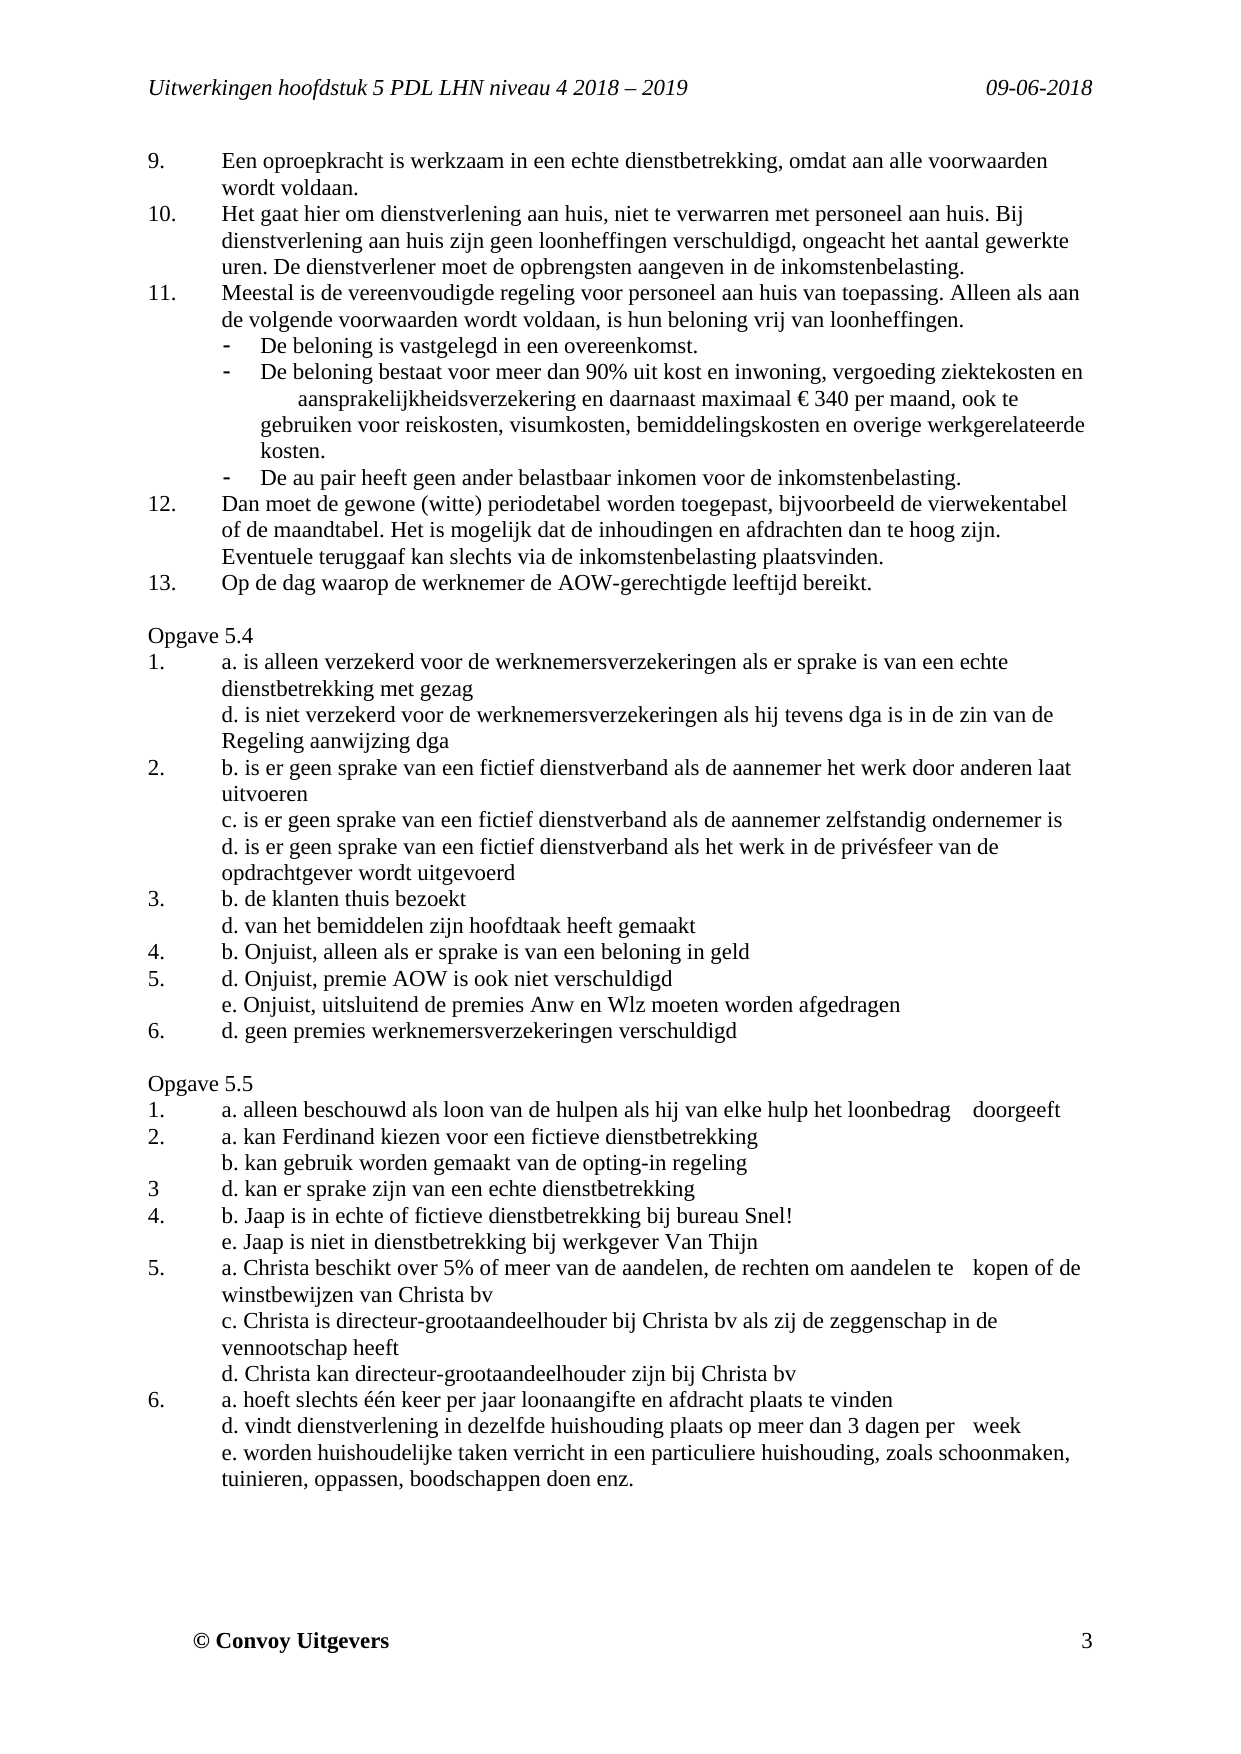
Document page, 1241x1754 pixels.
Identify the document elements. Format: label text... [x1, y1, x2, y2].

text 2. b. is er geen sprake van een fictief dienstverband als de aannemer het werk door anderen laat uitvoeren [148, 754, 1093, 806]
list De au pair heeft geen ander belastbaar inkomen voor de inkomstenbelasting. [223, 464, 1093, 490]
text d. is niet verzekerd voor de werknemersverzekeringen als hij tevens dga is in de zin van de Regeling aanwijzing dga [148, 701, 1093, 754]
text b. kan gebruik worden gemaakt van de opting-in regeling [148, 1149, 1093, 1175]
text 11. Meestal is de vereenvoudigde regeling voor personeel aan huis van toepassing. Alleen als aan de volgende voorwaarden wordt voldaan, is hun beloning vrij van loonheffingen. [148, 279, 1093, 332]
text Opgave 5.5 [148, 1070, 1093, 1096]
text 6. a. hoeft slechts één keer per jaar loonaangifte en afdracht plaats te vinden [148, 1386, 1093, 1413]
text 10. Het gaat hier om dienstverlening aan huis, niet te verwarren met personeel aan huis. Bij dienstverlening aan huis zijn geen loonheffingen verschuldigd, ongeacht het aantal gewerkte uren. De dienstverlener moet de opbrengsten aangeven in de inkomstenbelasting. [148, 200, 1093, 279]
text 4. b. Onjuist, alleen als er sprake is van een beloning in geld [148, 938, 1093, 964]
text Opgave 5.4 [148, 622, 1093, 648]
text d. Christa kan directeur-grootaandeelhouder zijn bij Christa bv [148, 1360, 1093, 1386]
text c. is er geen sprake van een fictief dienstverband als de aannemer zelfstandig ondernemer is [148, 806, 1093, 833]
text 5. a. Christa beschikt over 5% of meer van de aandelen, de rechten om aandelen te kopen of de winstbewijzen van Christa bv [148, 1254, 1093, 1307]
text 12. Dan moet de gewone (witte) periodetabel worden toegepast, bijvoorbeeld de vierwekentabel of de maandtabel. Het is mogelijk dat de inhoudingen en afdrachten dan te hoog zijn. Eventuele teruggaaf kan slechts via de inkomstenbelasting plaatsvinden. [148, 490, 1093, 569]
text 1. a. is alleen verzekerd voor de werknemersverzekeringen als er sprake is van een echte dienstbetrekking met gezag [148, 648, 1093, 701]
text e. worden huishoudelijke taken verricht in een particuliere huishouding, zoals schoonmaken, tuinieren, oppassen, boodschappen doen enz. [148, 1439, 1093, 1492]
text 13. Op de dag waarop de werknemer de AOW-gerechtigde leeftijd bereikt. [148, 569, 1093, 596]
text 3. b. de klanten thuis bezoekt [148, 886, 1093, 912]
text 9. Een oproepkracht is werkzaam in een echte dienstbetrekking, omdat aan alle voorwaarden wordt voldaan. [148, 148, 1093, 200]
text 4. b. Jaap is in echte of fictieve dienstbetrekking bij bureau Snel! [148, 1202, 1093, 1228]
text 3 d. kan er sprake zijn van een echte dienstbetrekking [148, 1175, 1093, 1202]
list De beloning bestaat voor meer dan 90% uit kost en inwoning, vergoeding ziektekosten en aansprakelijkheidsverzekering en daarnaast maximaal € 340 per maand, ook te gebruiken voor reiskosten, visumkosten, bemiddelingskosten en overige werkgerelateerde kosten. [223, 358, 1093, 464]
list De beloning is vastgelegd in een overeenkomst. [223, 332, 1093, 358]
text e. Onjuist, uitsluitend de premies Anw en Wlz moeten worden afgedragen [148, 991, 1093, 1017]
text d. is er geen sprake van een fictief dienstverband als het werk in de privésfeer van de opdrachtgever wordt uitgevoerd [148, 833, 1093, 886]
text 6. d. geen premies werknemersverzekeringen verschuldigd [148, 1017, 1093, 1044]
text 1. a. alleen beschouwd als loon van de hulpen als hij van elke hulp het loonbedrag doorgeeft [148, 1096, 1093, 1123]
text 5. d. Onjuist, premie AOW is ook niet verschuldigd [148, 964, 1093, 991]
text e. Jaap is niet in dienstbetrekking bij werkgever Van Thijn [148, 1228, 1093, 1254]
text d. vindt dienstverlening in dezelfde huishouding plaats op meer dan 3 dagen per week [148, 1413, 1093, 1439]
text 2. a. kan Ferdinand kiezen voor een fictieve dienstbetrekking [148, 1123, 1093, 1149]
text c. Christa is directeur-grootaandeelhouder bij Christa bv als zij de zeggenschap in de vennootschap heeft [148, 1307, 1093, 1360]
text d. van het bemiddelen zijn hoofdtaak heeft gemaakt [148, 912, 1093, 938]
